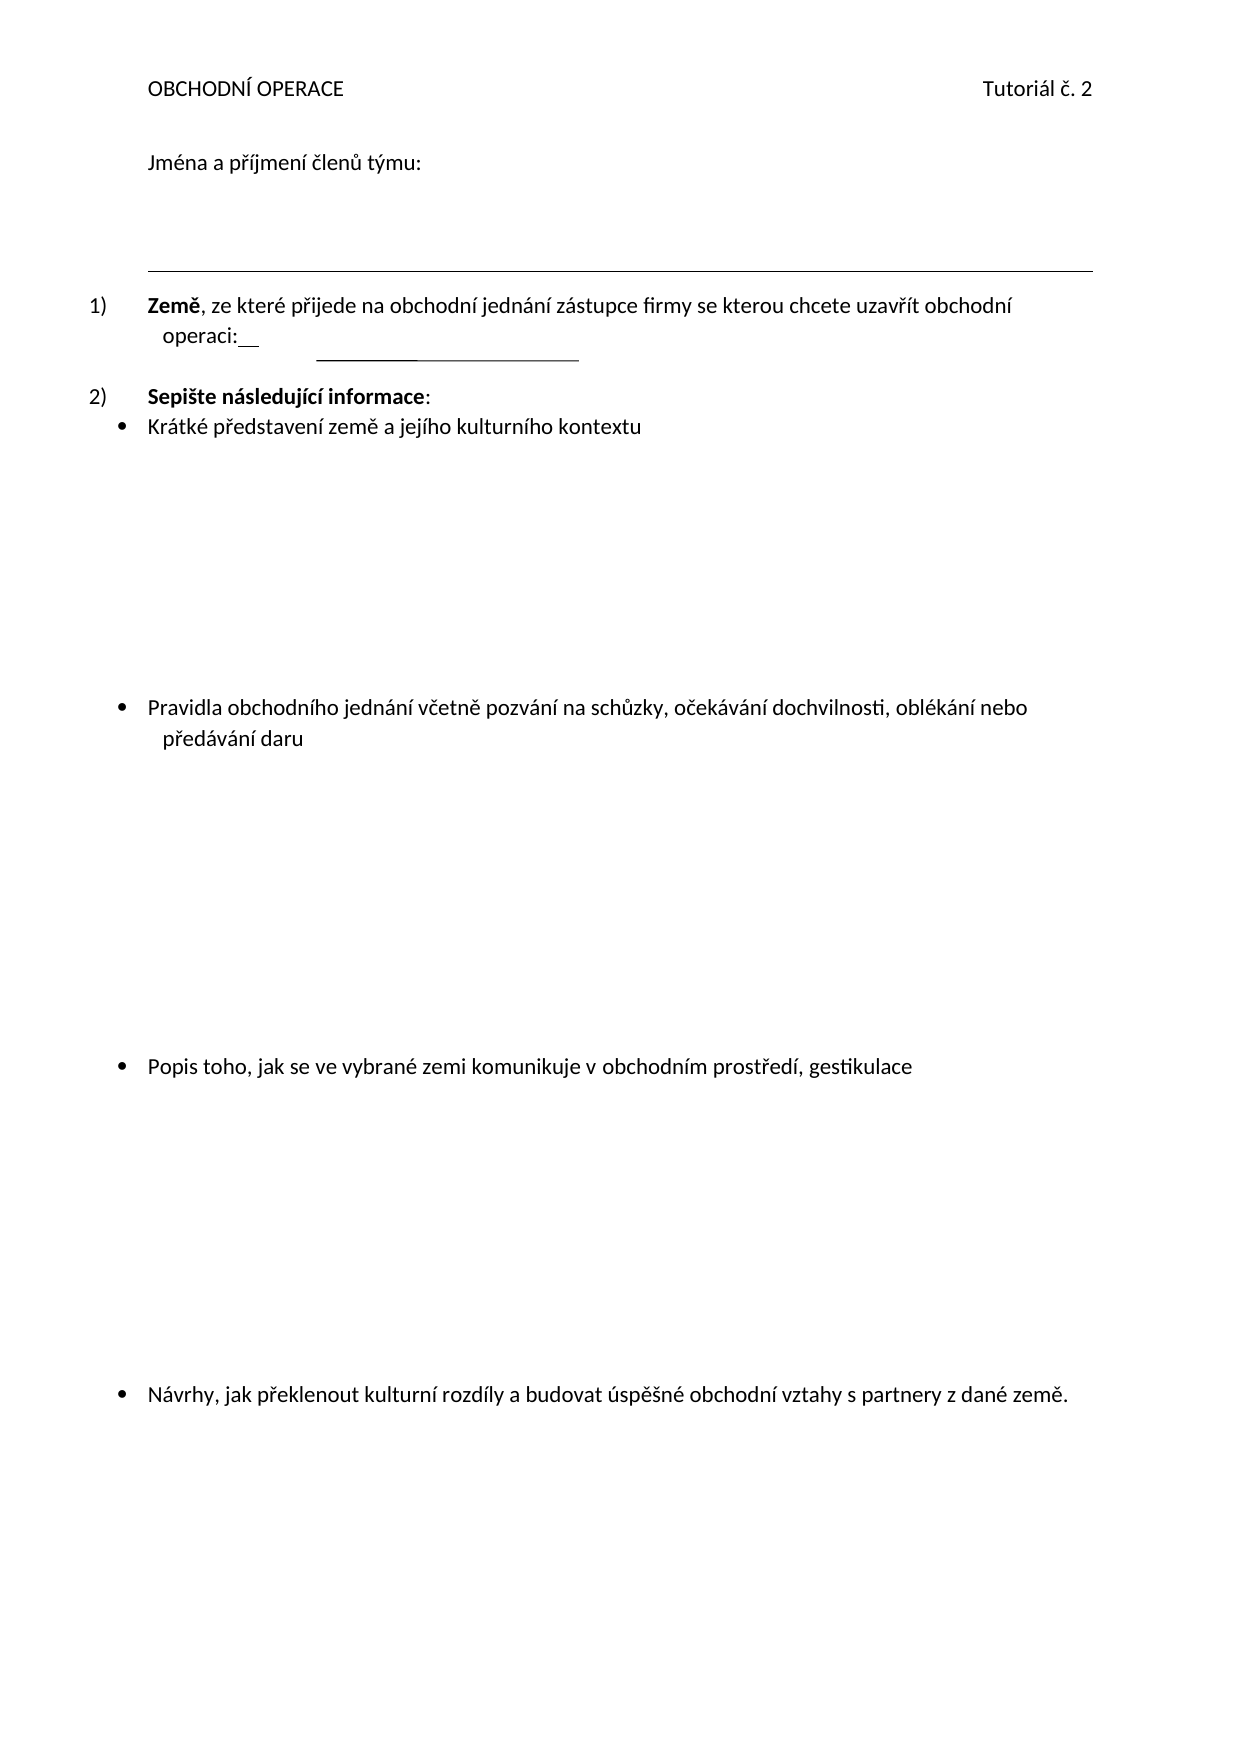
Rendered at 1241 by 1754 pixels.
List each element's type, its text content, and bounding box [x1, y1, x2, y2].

list Země, ze které přijede na obchodní jednání zástupce firmy se kterou chcete uzavřít obchodní operaci: [88, 291, 1093, 349]
list Návrhy, jak překlenout kulturní rozdíly a budovat úspěšné obchodní vztahy s partnery z dané země. [118, 1380, 1093, 1408]
list Sepište následující informace: [88, 382, 1093, 410]
list Krátké představení země a jejího kulturního kontextu [118, 412, 1093, 440]
list Popis toho, jak se ve vybrané zemi komunikuje v obchodním prostředí, gestikulace [118, 1052, 1093, 1080]
text Jména a příjmení členů týmu: [148, 148, 1093, 176]
list Pravidla obchodního jednání včetně pozvání na schůzky, očekávání dochvilnosti, oblékání nebo předávání daru [118, 693, 1093, 752]
